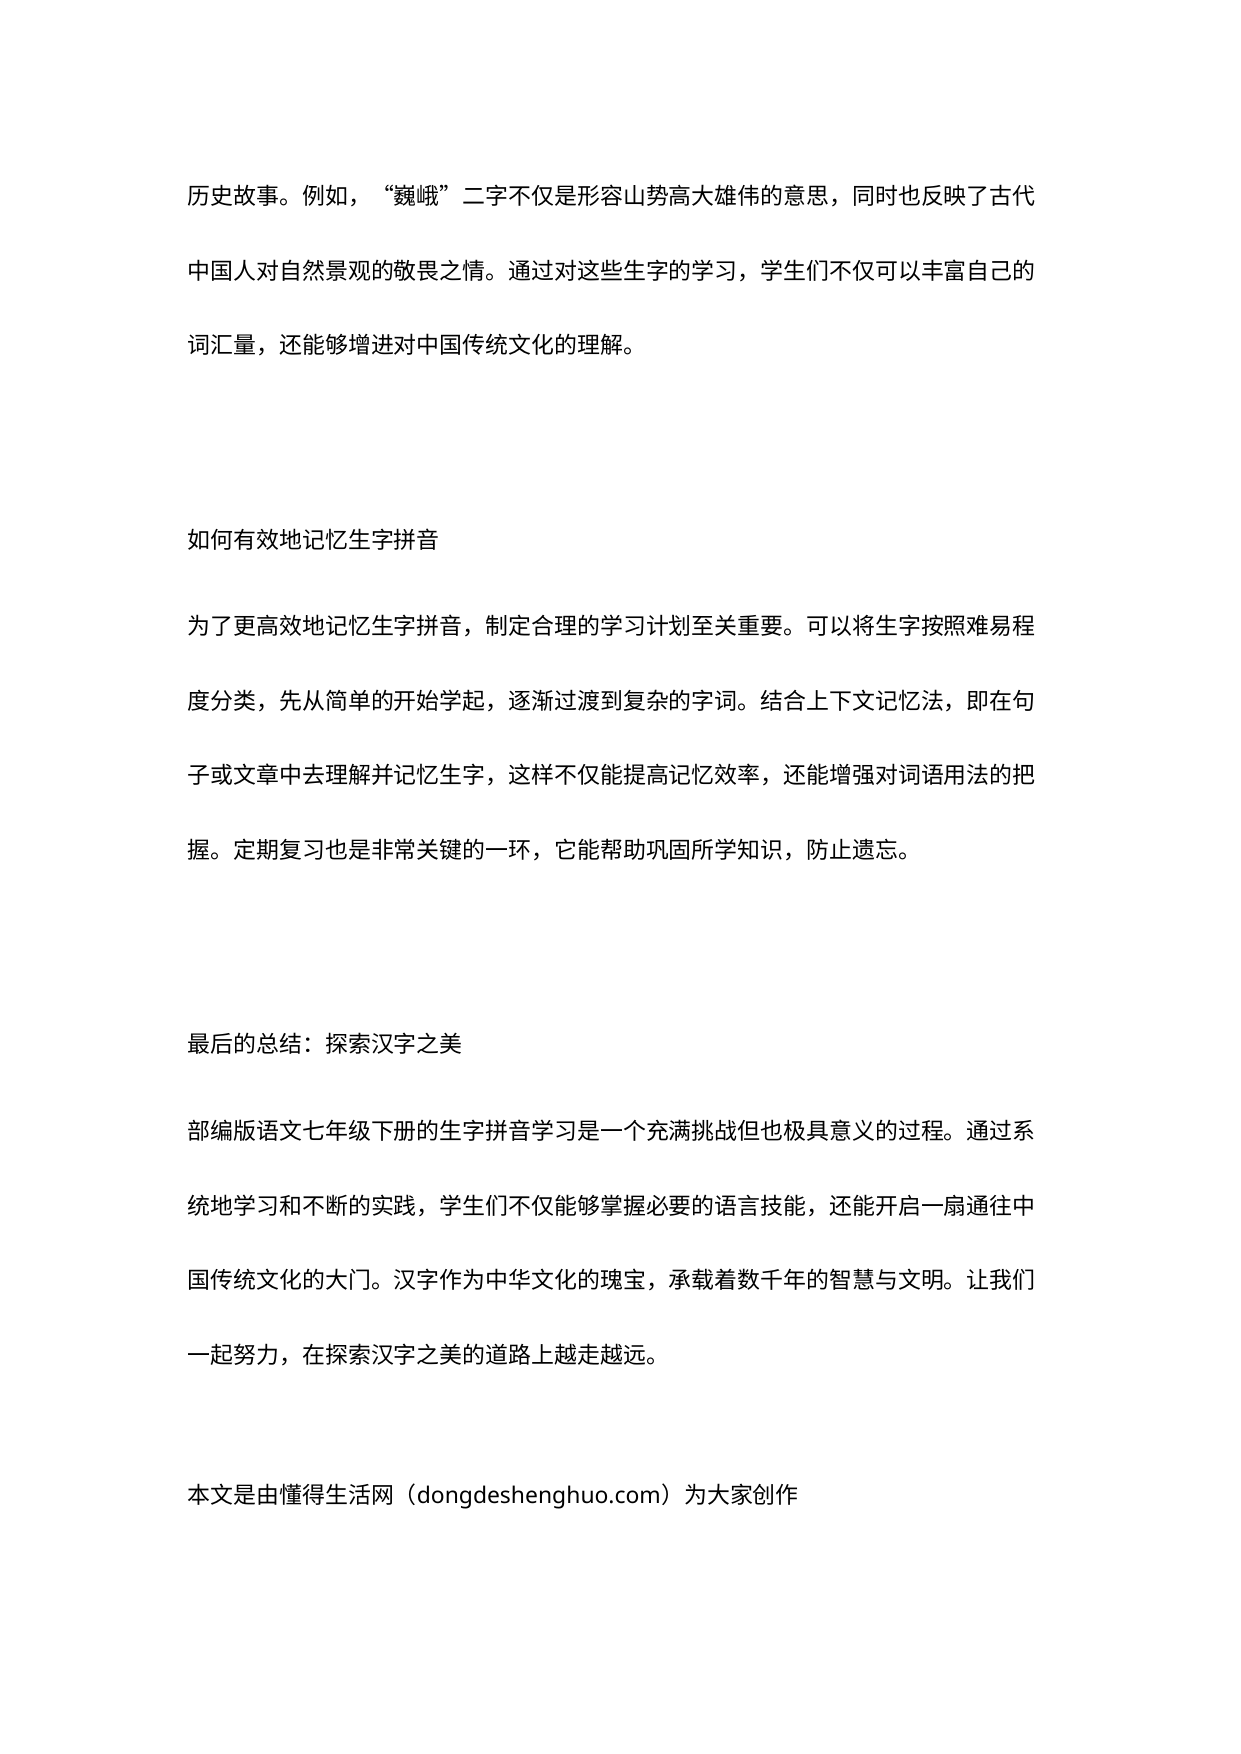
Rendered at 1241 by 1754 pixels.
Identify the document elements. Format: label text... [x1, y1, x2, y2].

text 如何有效地记忆生字拼音 [187, 506, 1053, 571]
text 部编版语文七年级下册的生字拼音学习是一个充满挑战但也极具意义的过程。通过系统地学习和不断的实践，学生们不仅能够掌握必要的语言技能，还能开启一扇通往中国传统文化的大门。汉字作为中华文化的瑰宝，承载着数千年的智慧与文明。让我们一起努力，在探索汉字之美的道路上越走越远。 [187, 1097, 1053, 1386]
text 为了更高效地记忆生字拼音，制定合理的学习计划至关重要。可以将生字按照难易程度分类，先从简单的开始学起，逐渐过渡到复杂的字词。结合上下文记忆法，即在句子或文章中去理解并记忆生字，这样不仅能提高记忆效率，还能增强对词语用法的把握。定期复习也是非常关键的一环，它能帮助巩固所学知识，防止遗忘。 [187, 592, 1053, 881]
text 最后的总结：探索汉字之美 [187, 1011, 1053, 1076]
text 本文是由懂得生活网（dongdeshenghuo.com）为大家创作 [187, 1462, 1053, 1527]
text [187, 162, 1053, 376]
